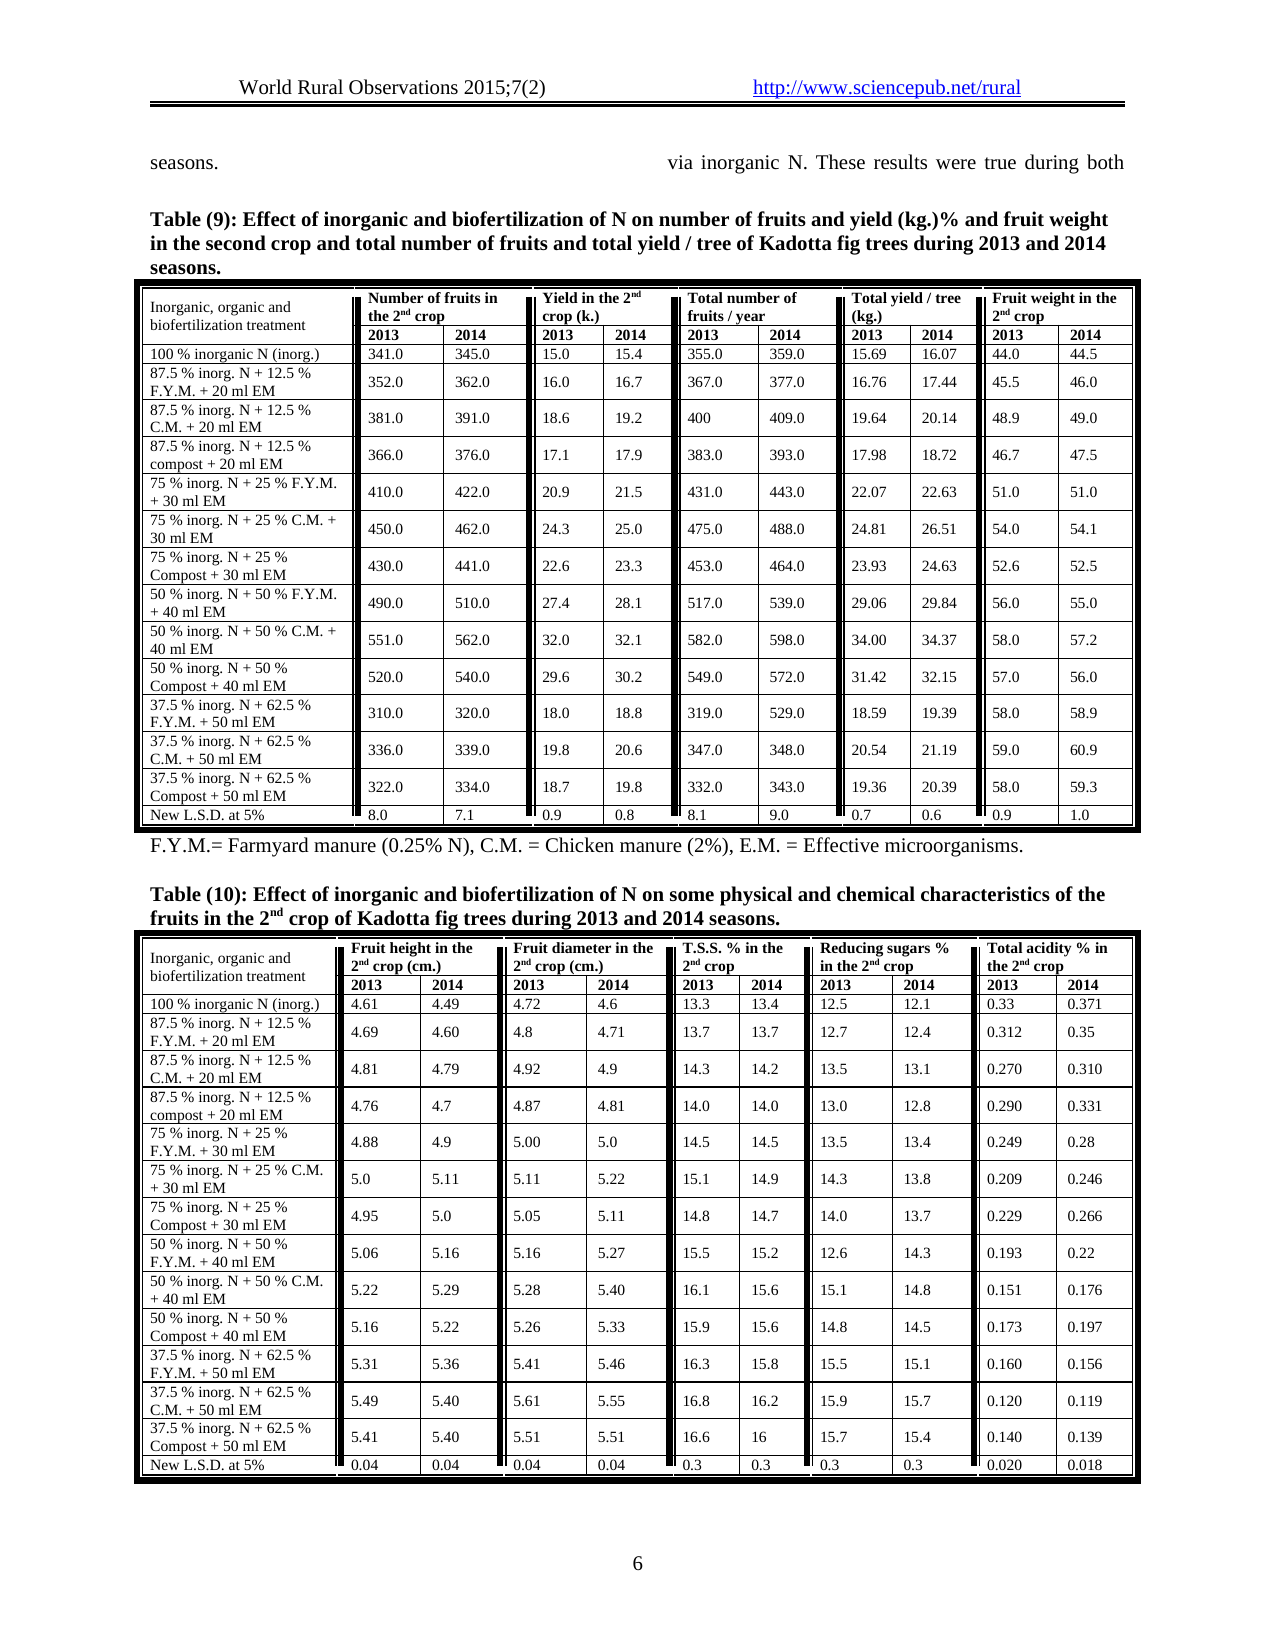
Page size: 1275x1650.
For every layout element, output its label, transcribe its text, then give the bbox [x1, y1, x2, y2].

table_cell 20.6 [604, 732, 671, 768]
table_cell 57.2 [1059, 622, 1132, 657]
table_cell 45.5 [986, 364, 1058, 399]
table_cell 345.0 [444, 345, 526, 362]
table_cell 517.0 [681, 585, 758, 621]
table_cell 15.5 [676, 1235, 739, 1271]
table_cell 59.0 [986, 732, 1058, 768]
table_header Inorganic, organic and biofertilization treatment [140, 936, 339, 994]
table_cell 0.151 [980, 1272, 1056, 1308]
table_cell 37.5 % inorg. N + 62.5 % F.Y.M. + 50 ml EM [143, 695, 352, 731]
table_cell 50 % inorg. N + 50 % Compost + 40 ml EM [143, 1309, 335, 1344]
table_cell 13.7 [740, 1014, 804, 1049]
table_cell 520.0 [361, 659, 443, 694]
table_cell 14.2 [740, 1051, 804, 1086]
table_cell 0.246 [1057, 1161, 1132, 1197]
table_cell 16.1 [676, 1272, 739, 1308]
table_cell 582.0 [681, 622, 758, 657]
table_cell 13.4 [740, 995, 804, 1013]
table_cell 75 % inorg. N + 25 % Compost + 30 ml EM [143, 1198, 335, 1234]
table_cell 488.0 [759, 511, 836, 547]
table_cell 0.270 [980, 1051, 1056, 1086]
table_cell 14.5 [676, 1124, 739, 1160]
table_cell 37.5 % inorg. N + 62.5 % Compost + 50 ml EM [143, 1419, 335, 1455]
table_cell 0.290 [980, 1088, 1056, 1123]
table_cell 13.5 [813, 1051, 892, 1086]
table_cell 430.0 [361, 548, 443, 584]
table_cell 0.6 [911, 806, 981, 824]
table_cell 334.0 [444, 769, 526, 805]
table_cell 362.0 [444, 364, 526, 399]
table_cell 5.16 [344, 1309, 420, 1344]
table_cell 5.16 [421, 1235, 497, 1271]
table_cell 310.0 [361, 695, 443, 731]
table_cell 336.0 [361, 732, 443, 768]
table_header Fruit diameter in the 2nd crop (cm.) [502, 936, 671, 975]
table_cell 5.11 [587, 1198, 666, 1234]
table_cell 16.0 [536, 364, 603, 399]
table_cell 14.9 [740, 1161, 804, 1197]
table_cell 30.2 [604, 659, 671, 694]
table_cell 18.6 [536, 400, 603, 436]
table_cell 87.5 % inorg. N + 12.5 % C.M. + 20 ml EM [143, 400, 352, 436]
table_cell 16.3 [676, 1346, 739, 1381]
table_cell 14.3 [676, 1051, 739, 1086]
table_cell 5.22 [587, 1161, 666, 1197]
table_cell 5.0 [421, 1198, 497, 1234]
table_cell 4.61 [344, 995, 420, 1013]
table_cell 50 % inorg. N + 50 % C.M. + 40 ml EM [143, 622, 352, 657]
table_cell 4.88 [344, 1124, 420, 1160]
table_cell 5.0 [344, 1161, 420, 1197]
table_cell 37.5 % inorg. N + 62.5 % F.Y.M. + 50 ml EM [143, 1346, 335, 1381]
table_cell 24.81 [845, 511, 910, 547]
table_cell 14.3 [893, 1235, 971, 1271]
table_header Total number of fruits / year [676, 286, 840, 324]
table_cell 44.0 [986, 345, 1058, 362]
table_header Inorganic, organic and biofertilization treatment [140, 286, 357, 343]
table_cell 37.5 % inorg. N + 62.5 % Compost + 50 ml EM [143, 769, 352, 805]
table_cell 322.0 [361, 769, 443, 805]
table_cell 339.0 [444, 732, 526, 768]
table_cell 5.22 [344, 1272, 420, 1308]
table_cell 2013 [813, 976, 892, 994]
table_cell 14.5 [893, 1309, 971, 1344]
table_cell 5.05 [507, 1198, 586, 1234]
table_cell 441.0 [444, 548, 526, 584]
table_cell 27.4 [536, 585, 603, 621]
table_cell 0.371 [1057, 995, 1132, 1013]
table_cell 13.8 [893, 1161, 971, 1197]
table_cell 0.176 [1057, 1272, 1132, 1308]
table_cell 56.0 [986, 585, 1058, 621]
table_cell 5.40 [587, 1272, 666, 1308]
table_cell 2014 [444, 326, 526, 343]
table_cell 14.0 [813, 1198, 892, 1234]
table_cell 17.98 [845, 437, 910, 473]
table_cell 0.120 [980, 1383, 1056, 1418]
table_cell 9.0 [759, 806, 840, 824]
table_cell 2013 [507, 976, 586, 994]
table_cell 75 % inorg. N + 25 % F.Y.M. + 30 ml EM [143, 1124, 335, 1160]
table_cell 37.5 % inorg. N + 62.5 % C.M. + 50 ml EM [143, 732, 352, 768]
table_cell 4.87 [507, 1088, 586, 1123]
table_cell 15.4 [604, 345, 671, 362]
table_cell 15.1 [813, 1272, 892, 1308]
table_cell 58.0 [986, 769, 1058, 805]
table_cell 13.5 [813, 1124, 892, 1160]
table_cell 539.0 [759, 585, 836, 621]
table_cell 75 % inorg. N + 25 % Compost + 30 ml EM [143, 548, 352, 584]
table_cell 0.04 [587, 1456, 671, 1474]
table_cell 18.0 [536, 695, 603, 731]
table_cell 15.9 [813, 1383, 892, 1418]
table_cell 2013 [681, 326, 758, 343]
table_cell 2013 [536, 326, 603, 343]
table_cell 0.139 [1057, 1419, 1132, 1455]
table_cell 391.0 [444, 400, 526, 436]
table_cell 15.4 [893, 1419, 971, 1455]
table_cell 377.0 [759, 364, 836, 399]
table_cell 5.31 [344, 1346, 420, 1381]
table_cell 490.0 [361, 585, 443, 621]
table_cell 4.8 [507, 1014, 586, 1049]
table_cell 13.3 [676, 995, 739, 1013]
table_cell 14.3 [813, 1161, 892, 1197]
table_cell 0.22 [1057, 1235, 1132, 1271]
text F.Y.M.= Farmyard manure (0.25% N), C.M. = Chicken manure (2%), E.M. = Effective microorganisms. [150, 833, 1125, 857]
table_cell 22.07 [845, 474, 910, 510]
table_cell 14.8 [813, 1309, 892, 1344]
table_cell 5.61 [507, 1383, 586, 1418]
table_cell 55.0 [1059, 585, 1132, 621]
table_cell 2013 [676, 976, 739, 994]
table_cell 15.7 [813, 1419, 892, 1455]
table_cell 4.9 [421, 1124, 497, 1160]
table_cell 24.63 [911, 548, 976, 584]
text Table (9): Effect of inorganic and biofertilization of N on number of fruits and yield (kg.)% and fruit weight in the second crop and total number of fruits and total yield / tree of Kadotta fig trees during 2013 and 2014 seasons. [150, 207, 1125, 279]
table_cell 4.9 [587, 1051, 666, 1086]
table_cell 13.7 [676, 1014, 739, 1049]
table_cell 18.59 [845, 695, 910, 731]
table_cell 510.0 [444, 585, 526, 621]
table_cell 4.71 [587, 1014, 666, 1049]
table_cell 44.5 [1059, 345, 1132, 362]
table_cell 4.6 [587, 995, 666, 1013]
table_cell 13.7 [893, 1198, 971, 1234]
table_cell 572.0 [759, 659, 836, 694]
table_cell New L.S.D. at 5% [143, 806, 357, 824]
table_cell 49.0 [1059, 400, 1132, 436]
table_cell 551.0 [361, 622, 443, 657]
table_cell 8.0 [357, 806, 443, 824]
table_cell 5.11 [507, 1161, 586, 1197]
table_cell 32.1 [604, 622, 671, 657]
table_cell 16.7 [604, 364, 671, 399]
table_cell 4.72 [507, 995, 586, 1013]
table_cell 2014 [1057, 976, 1132, 994]
table_cell 52.6 [986, 548, 1058, 584]
table_cell 100 % inorganic N (inorg.) [143, 345, 352, 362]
table_cell 15.1 [676, 1161, 739, 1197]
table_cell 5.26 [507, 1309, 586, 1344]
table_cell 23.3 [604, 548, 671, 584]
table_cell 2013 [986, 326, 1058, 343]
table_cell 5.40 [421, 1419, 497, 1455]
table_cell 50 % inorg. N + 50 % Compost + 40 ml EM [143, 659, 352, 694]
table_cell 2014 [587, 976, 666, 994]
table_cell 14.8 [676, 1198, 739, 1234]
table_cell 0.193 [980, 1235, 1056, 1271]
table_cell 31.42 [845, 659, 910, 694]
table_cell 5.00 [507, 1124, 586, 1160]
table_cell 51.0 [1059, 474, 1132, 510]
table_cell 15.2 [740, 1235, 804, 1271]
table_cell 4.7 [421, 1088, 497, 1123]
table_cell 4.95 [344, 1198, 420, 1234]
table_cell 443.0 [759, 474, 836, 510]
table_header T.S.S. % in the 2nd crop [671, 936, 808, 975]
table_cell 2014 [604, 326, 671, 343]
table_cell 32.15 [911, 659, 976, 694]
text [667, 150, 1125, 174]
table_header Yield in the 2nd crop (k.) [531, 286, 676, 324]
table_cell 5.0 [587, 1124, 666, 1160]
table_cell 54.1 [1059, 511, 1132, 547]
table_cell 52.5 [1059, 548, 1132, 584]
table_cell 0.04 [340, 1456, 420, 1474]
table_cell 15.1 [893, 1346, 971, 1381]
table_cell 2013 [344, 976, 420, 994]
table_cell 5.40 [421, 1383, 497, 1418]
table_cell 87.5 % inorg. N + 12.5 % F.Y.M. + 20 ml EM [143, 1014, 335, 1049]
table_cell 0.7 [840, 806, 910, 824]
table_cell 34.00 [845, 622, 910, 657]
text Table (10): Effect of inorganic and biofertilization of N on some physical and chemical characteristics of the fruits in the 2nd crop of Kadotta fig trees during 2013 and 2014 seasons. [150, 881, 1125, 929]
table_cell 2014 [421, 976, 497, 994]
table_cell 2014 [1059, 326, 1132, 343]
table_cell 50 % inorg. N + 50 % F.Y.M. + 40 ml EM [143, 585, 352, 621]
table_cell 4.81 [344, 1051, 420, 1086]
table_cell 4.76 [344, 1088, 420, 1123]
table_cell 12.6 [813, 1235, 892, 1271]
table_cell 29.6 [536, 659, 603, 694]
table_cell 2013 [361, 326, 443, 343]
table_cell 5.41 [507, 1346, 586, 1381]
table_cell 5.46 [587, 1346, 666, 1381]
table_cell 2013 [980, 976, 1056, 994]
table_cell 0.020 [976, 1456, 1056, 1474]
table_cell 22.63 [911, 474, 976, 510]
table_cell 46.0 [1059, 364, 1132, 399]
table_cell 332.0 [681, 769, 758, 805]
table_cell 16.2 [740, 1383, 804, 1418]
table_cell 475.0 [681, 511, 758, 547]
table_header Fruit height in the 2nd crop (cm.) [340, 939, 502, 975]
table_cell 16 [740, 1419, 804, 1455]
table_cell 5.36 [421, 1346, 497, 1381]
table_cell 21.5 [604, 474, 671, 510]
table_cell 5.41 [344, 1419, 420, 1455]
table_cell New L.S.D. at 5% [143, 1456, 339, 1474]
table_cell 58.9 [1059, 695, 1132, 731]
table_cell 341.0 [361, 345, 443, 362]
table_cell 410.0 [361, 474, 443, 510]
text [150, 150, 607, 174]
table_cell 14.0 [740, 1088, 804, 1123]
table_cell 15.0 [536, 345, 603, 362]
table_cell 529.0 [759, 695, 836, 731]
table_cell 0.197 [1057, 1309, 1132, 1344]
table_cell 5.51 [587, 1419, 666, 1455]
table_cell 347.0 [681, 732, 758, 768]
table_cell 355.0 [681, 345, 758, 362]
table_cell 0.9 [981, 806, 1058, 824]
table_cell 393.0 [759, 437, 836, 473]
table_cell 15.6 [740, 1272, 804, 1308]
table_cell 4.92 [507, 1051, 586, 1086]
table_cell 60.9 [1059, 732, 1132, 768]
table_cell 25.0 [604, 511, 671, 547]
table_cell 75 % inorg. N + 25 % C.M. + 30 ml EM [143, 1161, 335, 1197]
table_cell 54.0 [986, 511, 1058, 547]
table_cell 0.156 [1057, 1346, 1132, 1381]
table_cell 4.60 [421, 1014, 497, 1049]
table_cell 359.0 [759, 345, 836, 362]
table_cell 0.8 [604, 806, 676, 824]
table_cell 20.9 [536, 474, 603, 510]
table_cell 2014 [740, 976, 804, 994]
table_cell 0.3 [809, 1456, 892, 1474]
table_cell 46.7 [986, 437, 1058, 473]
table_cell 5.06 [344, 1235, 420, 1271]
table_cell 343.0 [759, 769, 836, 805]
table_cell 7.1 [444, 806, 531, 824]
table_cell 16.76 [845, 364, 910, 399]
table_cell 4.69 [344, 1014, 420, 1049]
table_cell 17.9 [604, 437, 671, 473]
table_cell 5.22 [421, 1309, 497, 1344]
table_cell 562.0 [444, 622, 526, 657]
table_cell 48.9 [986, 400, 1058, 436]
table_cell 16.6 [676, 1419, 739, 1455]
table_cell 2014 [911, 326, 976, 343]
table_cell 0.28 [1057, 1124, 1132, 1160]
table_cell 462.0 [444, 511, 526, 547]
table_cell 0.9 [531, 806, 603, 824]
table_cell 431.0 [681, 474, 758, 510]
table_cell 0.331 [1057, 1088, 1132, 1123]
table_cell 14.8 [893, 1272, 971, 1308]
table_cell 100 % inorganic N (inorg.) [143, 995, 335, 1013]
table_cell 0.04 [421, 1456, 502, 1474]
table_cell 12.7 [813, 1014, 892, 1049]
table_cell 453.0 [681, 548, 758, 584]
table_cell 2014 [759, 326, 836, 343]
table_cell 5.16 [507, 1235, 586, 1271]
table_cell 59.3 [1059, 769, 1132, 805]
table_cell 0.310 [1057, 1051, 1132, 1086]
table_cell 422.0 [444, 474, 526, 510]
table_cell 400 [681, 400, 758, 436]
table_cell 22.6 [536, 548, 603, 584]
table_cell 87.5 % inorg. N + 12.5 % compost + 20 ml EM [143, 437, 352, 473]
table_cell 2013 [845, 326, 910, 343]
table_cell 0.3 [740, 1456, 808, 1474]
table_cell 5.55 [587, 1383, 666, 1418]
table_cell 5.29 [421, 1272, 497, 1308]
table_cell 20.39 [911, 769, 976, 805]
table_cell 57.0 [986, 659, 1058, 694]
table_cell 18.8 [604, 695, 671, 731]
table_cell 381.0 [361, 400, 443, 436]
table_cell 50 % inorg. N + 50 % F.Y.M. + 40 ml EM [143, 1235, 335, 1271]
table_header Total acidity % in the 2nd crop [976, 936, 1135, 975]
table_header Fruit weight in the 2nd crop [981, 286, 1135, 324]
table_cell 34.37 [911, 622, 976, 657]
table_cell 0.266 [1057, 1198, 1132, 1234]
table_cell 37.5 % inorg. N + 62.5 % C.M. + 50 ml EM [143, 1383, 335, 1418]
table_cell 0.35 [1057, 1014, 1132, 1049]
table_cell 5.28 [507, 1272, 586, 1308]
table_cell 5.27 [587, 1235, 666, 1271]
table_cell 12.5 [813, 995, 892, 1013]
table_cell 5.51 [507, 1419, 586, 1455]
table_cell 51.0 [986, 474, 1058, 510]
table_cell 15.69 [845, 345, 910, 362]
table_cell 367.0 [681, 364, 758, 399]
table_cell 0.33 [980, 995, 1056, 1013]
table_cell 14.7 [740, 1198, 804, 1234]
table_cell 26.51 [911, 511, 976, 547]
table_cell 20.14 [911, 400, 976, 436]
table_cell 0.3 [893, 1456, 976, 1474]
table_cell 29.06 [845, 585, 910, 621]
table_cell 15.6 [740, 1309, 804, 1344]
table_cell 450.0 [361, 511, 443, 547]
table_cell 0.229 [980, 1198, 1056, 1234]
table_cell 5.49 [344, 1383, 420, 1418]
table_cell 32.0 [536, 622, 603, 657]
table_cell 0.04 [502, 1456, 586, 1474]
table_cell 19.39 [911, 695, 976, 731]
table_cell 464.0 [759, 548, 836, 584]
table_cell 17.44 [911, 364, 976, 399]
table_cell 409.0 [759, 400, 836, 436]
table_cell 19.2 [604, 400, 671, 436]
table_cell 28.1 [604, 585, 671, 621]
table_cell 24.3 [536, 511, 603, 547]
table_header Number of fruits in the 2nd crop [357, 289, 531, 324]
table_header Reducing sugars % in the 2nd crop [809, 936, 976, 975]
table_cell 5.11 [421, 1161, 497, 1197]
table_cell 8.1 [676, 806, 758, 824]
table_cell 0.119 [1057, 1383, 1132, 1418]
table_cell 16.8 [676, 1383, 739, 1418]
table_cell 320.0 [444, 695, 526, 731]
table_cell 12.4 [893, 1014, 971, 1049]
table_cell 0.018 [1057, 1456, 1132, 1474]
table_cell 4.49 [421, 995, 497, 1013]
table_cell 87.5 % inorg. N + 12.5 % C.M. + 20 ml EM [143, 1051, 335, 1086]
table_cell 12.8 [893, 1088, 971, 1123]
table_cell 0.173 [980, 1309, 1056, 1344]
table_cell 4.81 [587, 1088, 666, 1123]
table_cell 18.7 [536, 769, 603, 805]
table_cell 540.0 [444, 659, 526, 694]
table_cell 12.1 [893, 995, 971, 1013]
table_cell 366.0 [361, 437, 443, 473]
table_cell 75 % inorg. N + 25 % F.Y.M. + 30 ml EM [143, 474, 352, 510]
table_header Total yield / tree (kg.) [840, 286, 981, 324]
table_cell 19.8 [536, 732, 603, 768]
table_cell 4.79 [421, 1051, 497, 1086]
table_cell 13.1 [893, 1051, 971, 1086]
table_cell 47.5 [1059, 437, 1132, 473]
table_cell 21.19 [911, 732, 976, 768]
table_cell 14.5 [740, 1124, 804, 1160]
table_cell 15.7 [893, 1383, 971, 1418]
table_cell 5.33 [587, 1309, 666, 1344]
table_cell 87.5 % inorg. N + 12.5 % compost + 20 ml EM [143, 1088, 335, 1123]
table_cell 0.209 [980, 1161, 1056, 1197]
table_cell 352.0 [361, 364, 443, 399]
table_cell 87.5 % inorg. N + 12.5 % F.Y.M. + 20 ml EM [143, 364, 352, 399]
table_cell 29.84 [911, 585, 976, 621]
table_cell 15.9 [676, 1309, 739, 1344]
table_cell 2014 [893, 976, 971, 994]
table_cell 56.0 [1059, 659, 1132, 694]
table_cell 376.0 [444, 437, 526, 473]
table_cell 15.5 [813, 1346, 892, 1381]
table_cell 549.0 [681, 659, 758, 694]
table_cell 383.0 [681, 437, 758, 473]
table_cell 17.1 [536, 437, 603, 473]
table_cell 13.4 [893, 1124, 971, 1160]
table_cell 13.0 [813, 1088, 892, 1123]
table_cell 18.72 [911, 437, 976, 473]
table_cell 58.0 [986, 695, 1058, 731]
table_cell 598.0 [759, 622, 836, 657]
table_cell 19.36 [845, 769, 910, 805]
table_cell 0.3 [671, 1456, 739, 1474]
table_cell 16.07 [911, 345, 976, 362]
table_cell 50 % inorg. N + 50 % C.M. + 40 ml EM [143, 1272, 335, 1308]
table_cell 0.312 [980, 1014, 1056, 1049]
table_cell 58.0 [986, 622, 1058, 657]
table_cell 23.93 [845, 548, 910, 584]
table_cell 1.0 [1059, 806, 1132, 824]
table_cell 19.64 [845, 400, 910, 436]
table_cell 15.8 [740, 1346, 804, 1381]
table_cell 75 % inorg. N + 25 % C.M. + 30 ml EM [143, 511, 352, 547]
table_cell 19.8 [604, 769, 671, 805]
table_cell 348.0 [759, 732, 836, 768]
table_cell 319.0 [681, 695, 758, 731]
table_cell 0.160 [980, 1346, 1056, 1381]
table_cell 14.0 [676, 1088, 739, 1123]
table_cell 20.54 [845, 732, 910, 768]
table_cell 0.140 [980, 1419, 1056, 1455]
table_cell 0.249 [980, 1124, 1056, 1160]
